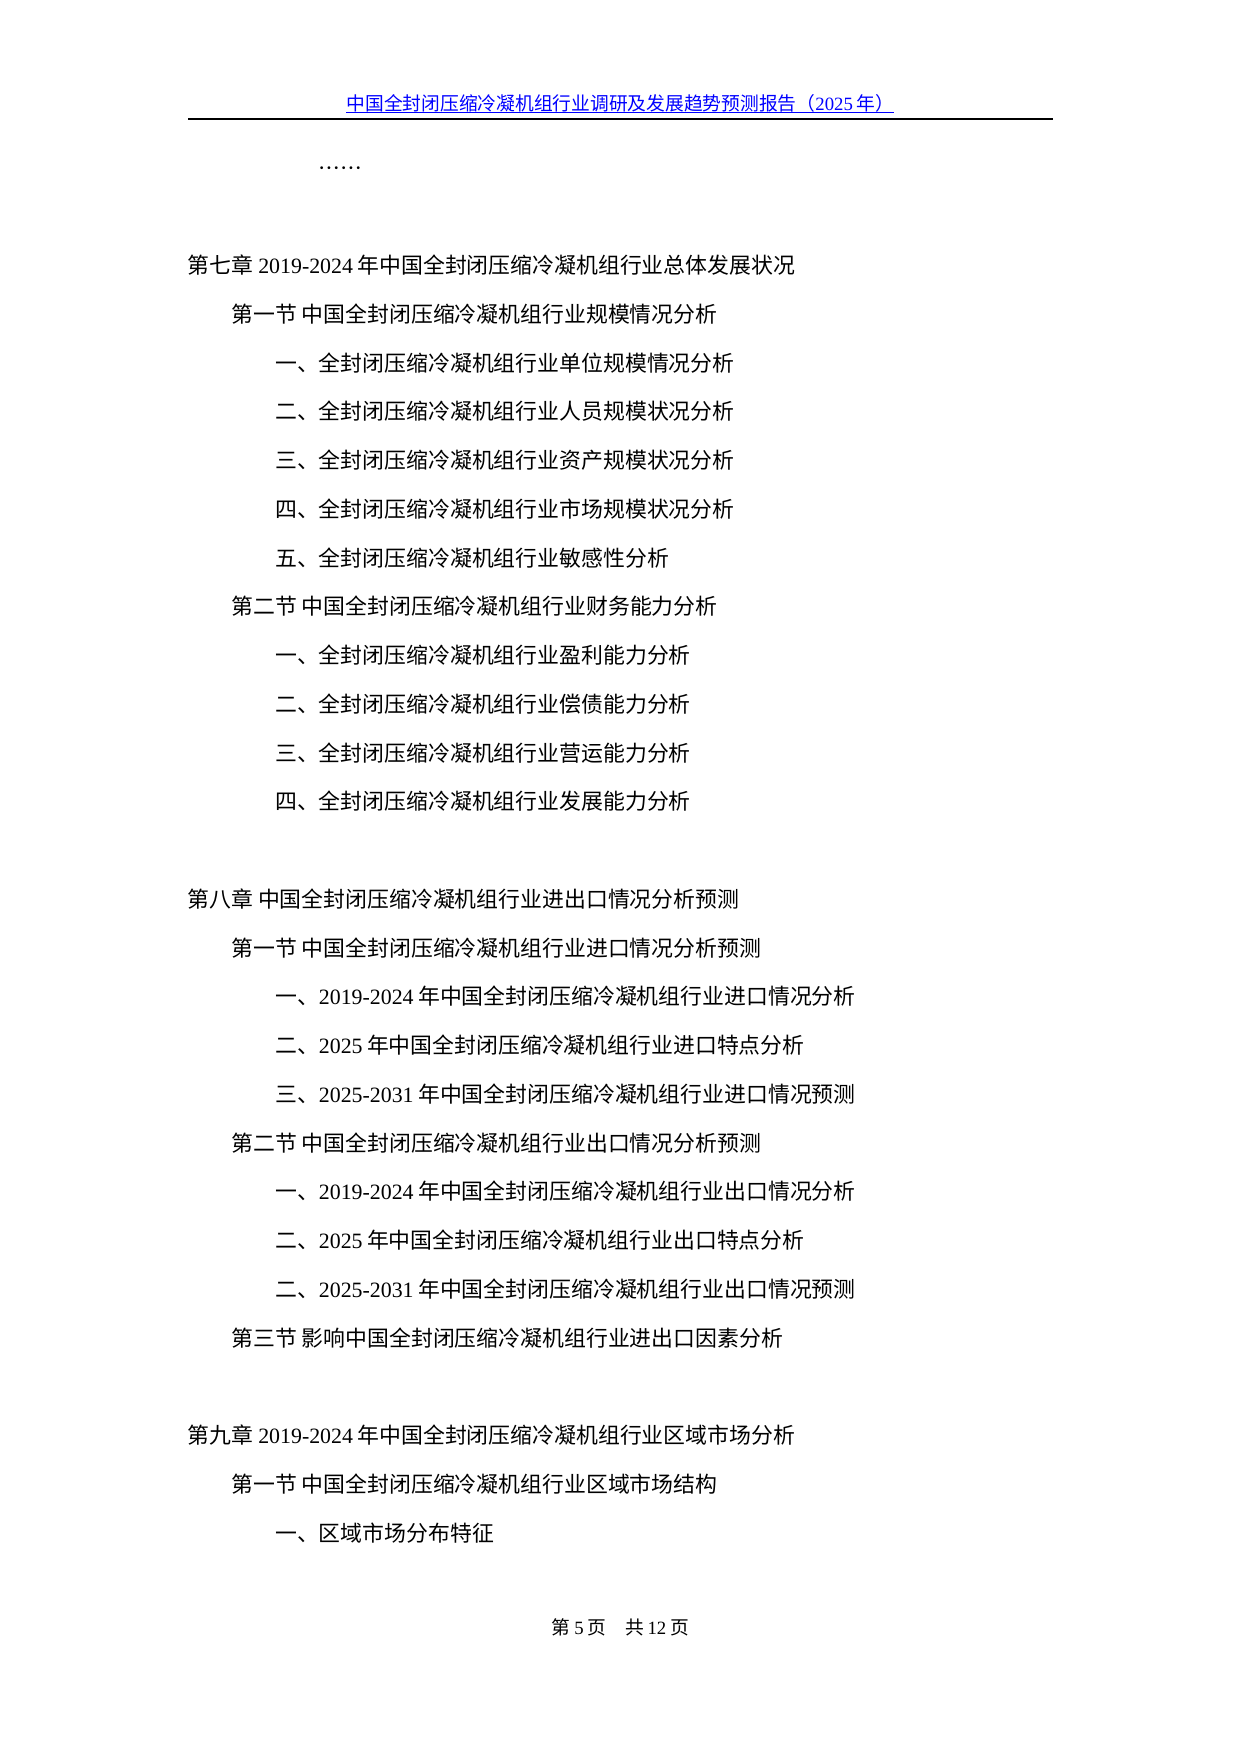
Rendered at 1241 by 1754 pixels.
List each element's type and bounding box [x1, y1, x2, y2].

text [187, 150, 1053, 1548]
